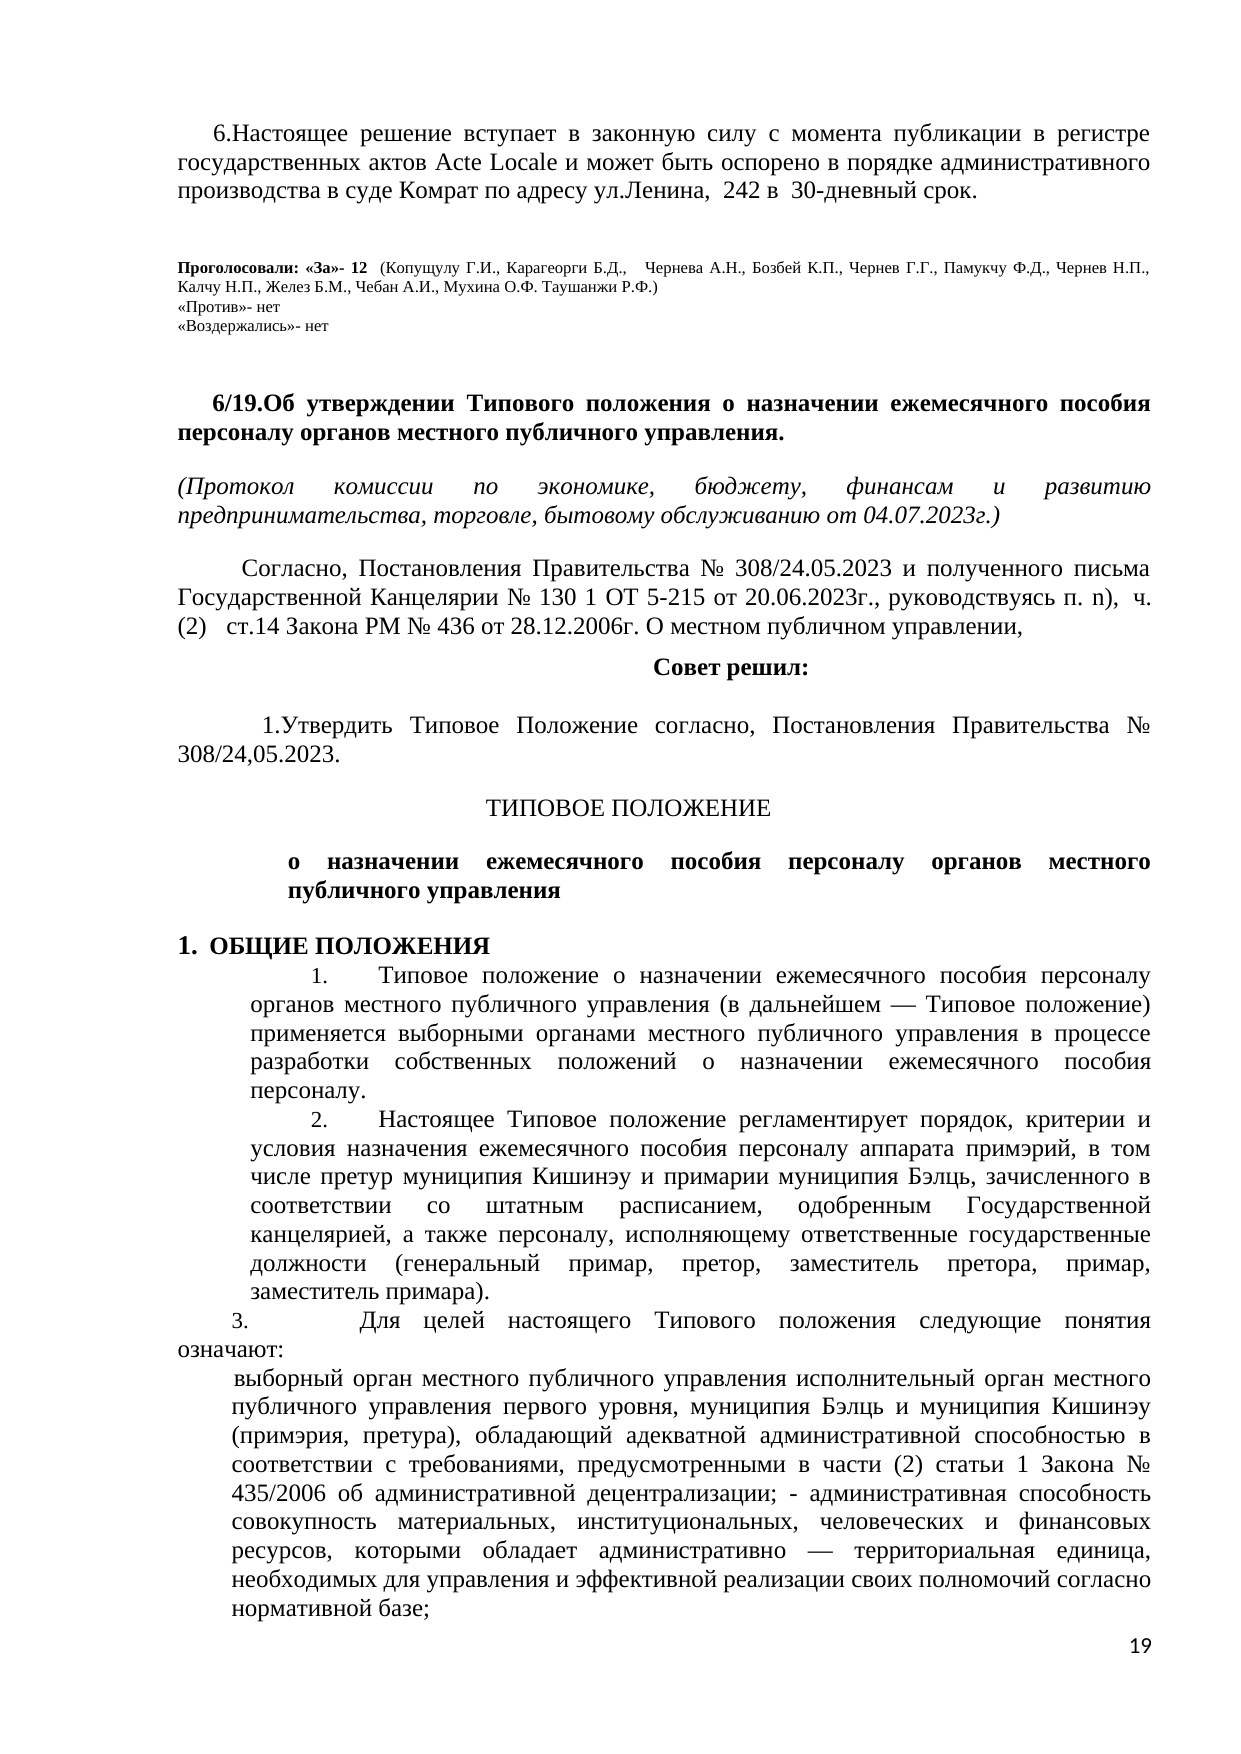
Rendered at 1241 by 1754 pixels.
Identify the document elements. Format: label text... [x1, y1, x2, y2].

list Для целей настоящего Типового положения следующие понятия означают: [177, 1305, 1152, 1363]
text выборный орган местного публичного управления исполнительный орган местного публичного управления первого уровня, муниципия Бэлць и муниципия Кишинэу (примэрия, претура), обладающий адекватной административной способностью в соответствии с требованиями, предусмотренными в части (2) статьи 1 Закона № 435/2006 об административной децентрализации; - административная способность совокупность материальных, институциональных, человеческих и финансовых ресурсов, которыми обладает административно — территориальная единица, необходимых для управления и эффективной реализации своих полномочий согласно нормативной базе; [231, 1363, 1152, 1621]
text (Протокол комиссии по экономике, бюджету, финансам и развитию предпринимательства, торговле, бытовому обслуживанию от 04.07.2023г.) [177, 471, 1152, 528]
text 1.Утвердить Типовое Положение согласно, Постановления Правительства № 308/24,05.2023. [177, 710, 1152, 768]
text «Против»- нет [177, 296, 1152, 316]
text Проголосовали: «За»- 12 (Копущулу Г.И., Карагеорги Б.Д., Чернева А.Н., Бозбей К.П., Чернев Г.Г., Памукчу Ф.Д., Чернев Н.П., Калчу Н.П., Желез Б.М., Чебан А.И., Мухина О.Ф. Таушанжи Р.Ф.) [177, 258, 1152, 296]
text 6/19.Об утверждении Типового положения о назначении ежемесячного пособия персоналу органов местного публичного управления. [177, 388, 1152, 446]
text о назначении ежемесячного пособия персоналу органов местного публичного управления [288, 846, 1152, 904]
text «Воздержались»- нет [177, 316, 1152, 335]
text Согласно, Постановления Правительства № 308/24.05.2023 и полученного письма Государственной Канцелярии № 130 1 ОТ 5-215 от 20.06.2023г., руководствуясь п. n), ч.(2) ст.14 Закона РМ № 436 от 28.12.2006г. О местном публичном управлении, [177, 553, 1152, 640]
text 6.Настоящее решение вступает в законную силу с момента публикации в регистре государственных актов Acte Locale и может быть оспорено в порядке административного производства в суде Комрат по адресу ул.Ленина, 242 в 30-дневный срок. [177, 118, 1152, 204]
list Типовое положение о назначении ежемесячного пособия персоналу органов местного публичного управления (в дальнейшем — Типовое положение) применяется выборными органами местного публичного управления в процессе разработки собственных положений о назначении ежемесячного пособия персоналу. [250, 960, 1152, 1104]
list ОБЩИЕ ПОЛОЖЕНИЯ [177, 929, 1152, 960]
list Настоящее Типовое положение регламентирует порядок, критерии и условия назначения ежемесячного пособия персоналу аппарата примэрий, в том числе претур муниципия Кишинэу и примарии муниципия Бэлць, зачисленного в соответствии со штатным расписанием, одобренным Государственной канцелярией, а также персоналу, исполняющему ответственные государственные должности (генеральный примар, претор, заместитель претора, примар, заместитель примара). [250, 1104, 1152, 1305]
text ТИПОВОЕ ПОЛОЖЕНИЕ [486, 793, 1152, 821]
text Совет решил: [231, 652, 1152, 681]
